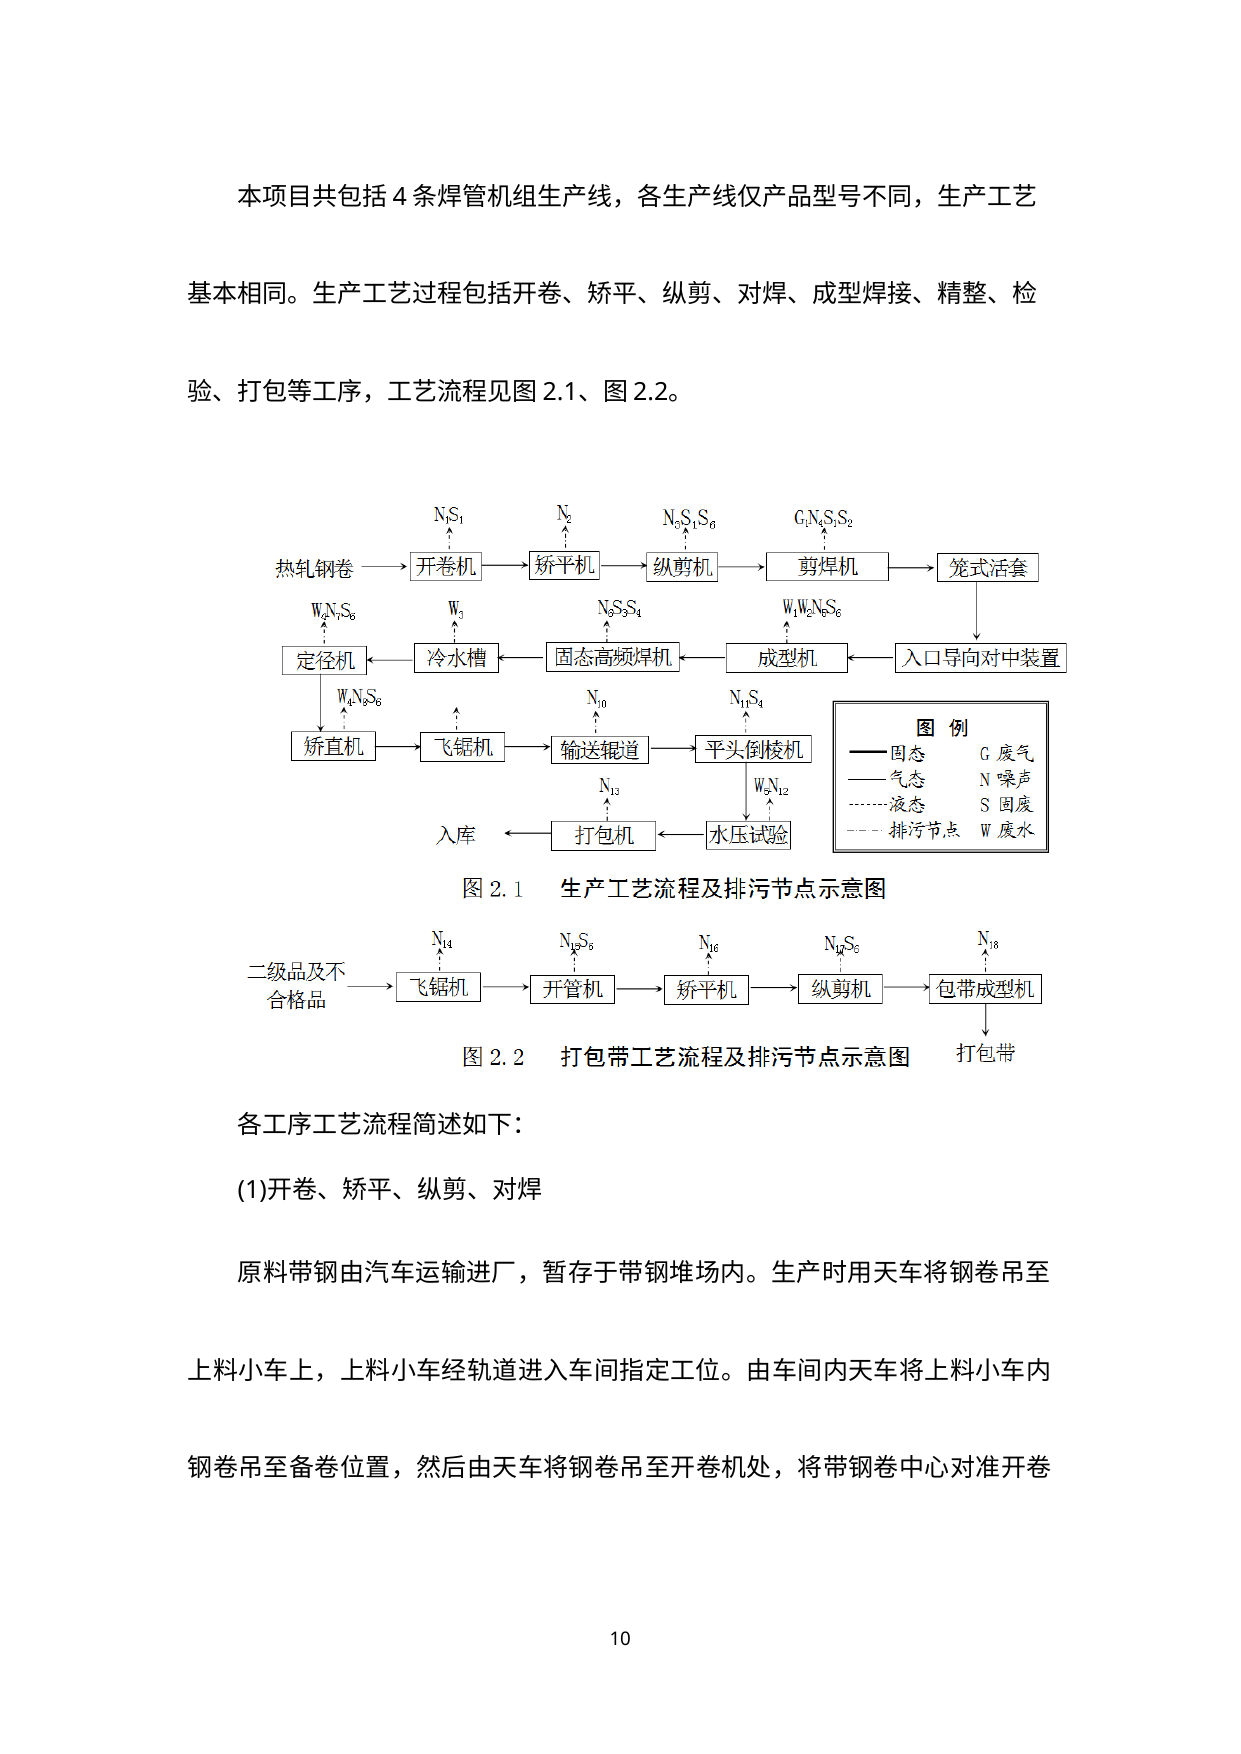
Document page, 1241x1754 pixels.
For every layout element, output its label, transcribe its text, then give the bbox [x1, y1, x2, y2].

text 本项目共包括4条焊管机组生产线，各生产线仅产品型号不同，生产工艺基本相同。生产工艺过程包括开卷、矫平、纵剪、对焊、成型焊接、精整、检验、打包等工序，工艺流程见图2.1、图2.2。 [187, 162, 1053, 422]
text 各工序工艺流程简述如下： [187, 1090, 1053, 1155]
text (1)开卷、矫平、纵剪、对焊 [187, 1155, 1053, 1220]
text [187, 1238, 1053, 1498]
picture [231, 505, 1095, 1076]
